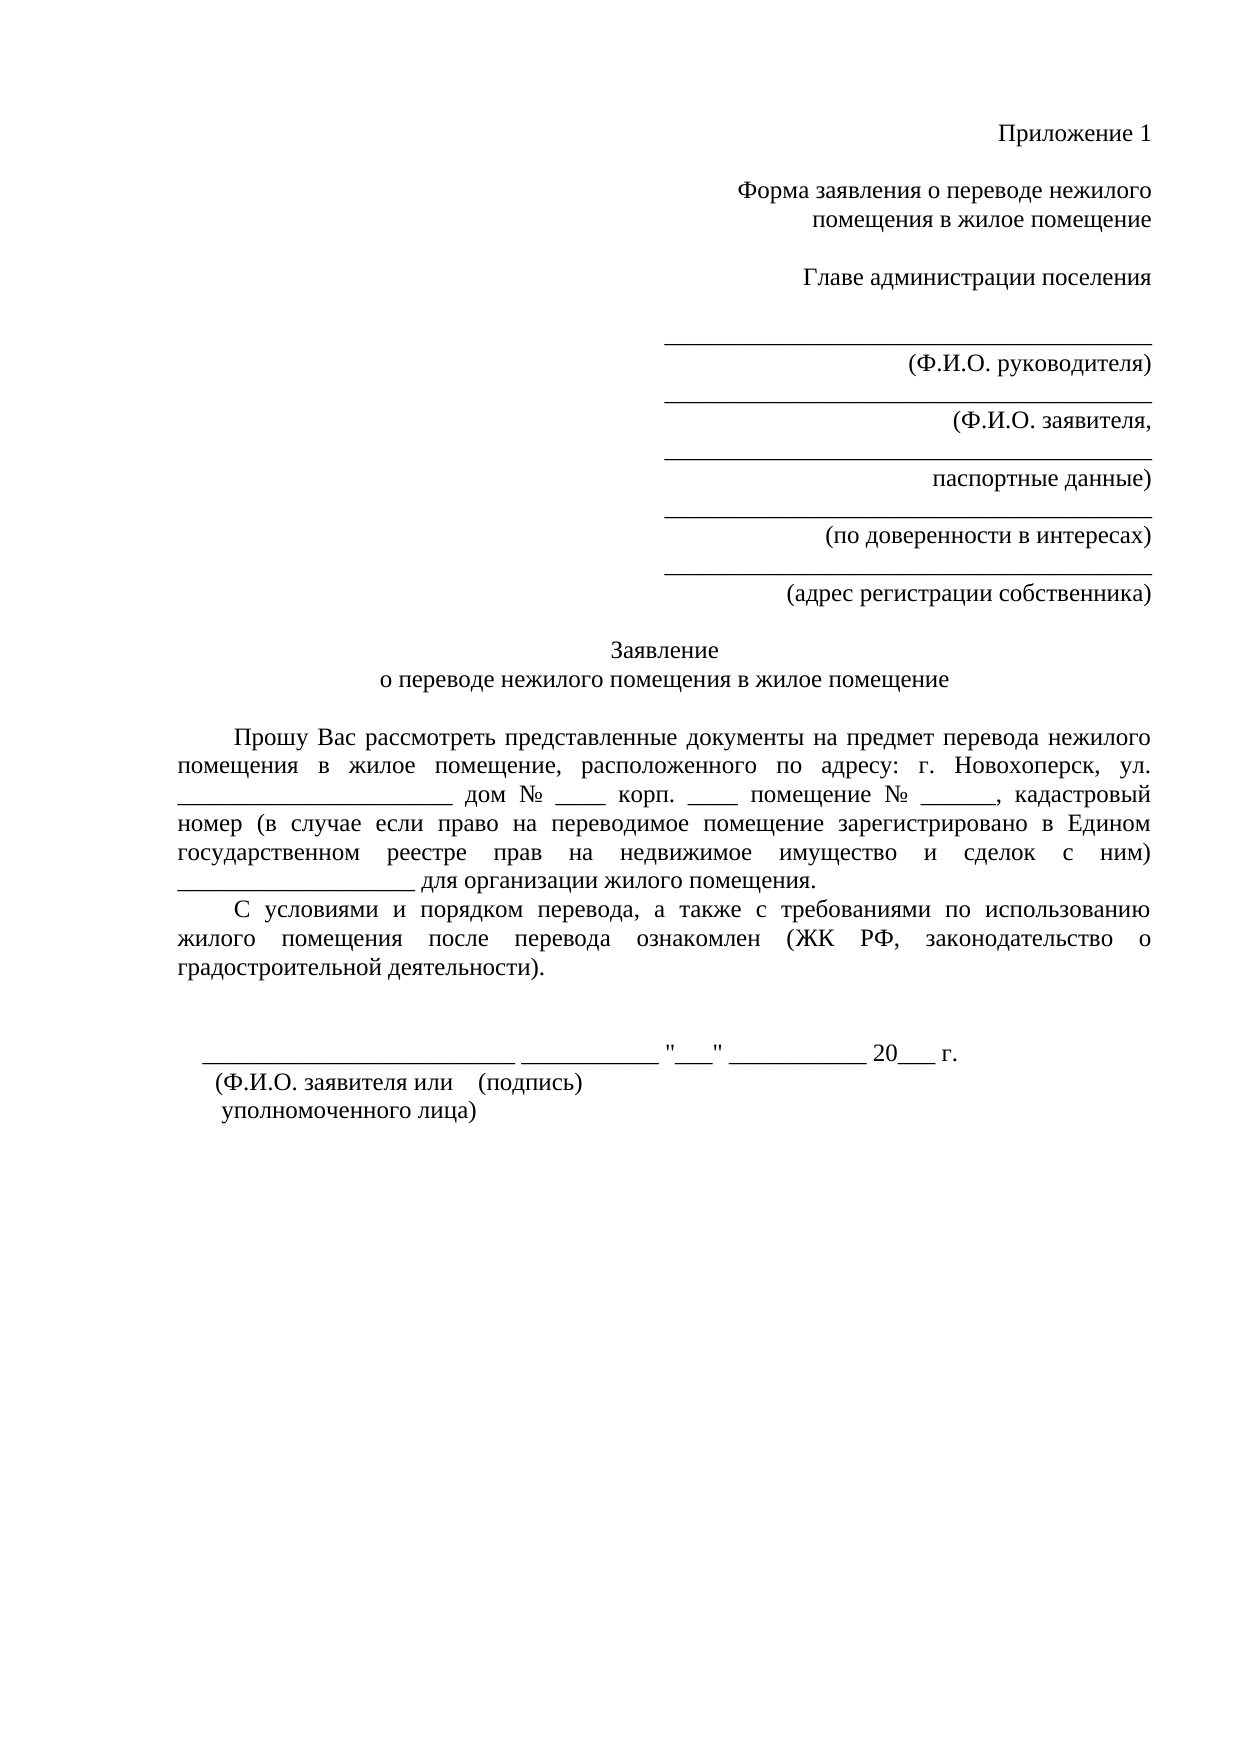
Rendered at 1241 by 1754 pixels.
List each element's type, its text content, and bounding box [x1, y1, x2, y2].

text Главе администрации поселения [177, 262, 1152, 291]
text (Ф.И.О. заявителя или (подпись) [177, 1067, 1152, 1096]
text паспортные данные) [177, 463, 1152, 492]
text Приложение 1 [177, 118, 1152, 147]
text _______________________________________ [177, 434, 1152, 463]
text С условиями и порядком перевода, а также с требованиями по использованию жилого помещения после перевода ознакомлен (ЖК РФ, законодательство о градостроительной деятельности). [177, 894, 1152, 981]
text _______________________________________ [177, 549, 1152, 578]
text помещения в жилое помещение [177, 204, 1152, 233]
text (Ф.И.О. руководителя) [177, 348, 1152, 377]
text уполномоченного лица) [177, 1096, 1152, 1124]
text Форма заявления о переводе нежилого [177, 176, 1152, 204]
text (адрес регистрации собственника) [177, 578, 1152, 607]
text о переводе нежилого помещения в жилое помещение [177, 664, 1152, 693]
text (по доверенности в интересах) [177, 521, 1152, 549]
text _________________________ ___________ "___" ___________ 20___ г. [177, 1038, 1152, 1067]
text (Ф.И.О. заявителя, [177, 406, 1152, 434]
text _______________________________________ [177, 377, 1152, 406]
text Прошу Вас рассмотреть представленные документы на предмет перевода нежилого помещения в жилое помещение, расположенного по адресу: г. Новохоперск, ул. ______________________ дом № ____ корп. ____ помещение № ______, кадастровый номер (в случае если право на переводимое помещение зарегистрировано в Едином государственном реестре прав на недвижимое имущество и сделок с ним) ___________________ для организации жилого помещения. [177, 722, 1152, 894]
text _______________________________________ [177, 319, 1152, 348]
text _______________________________________ [177, 492, 1152, 521]
text Заявление [177, 636, 1152, 664]
